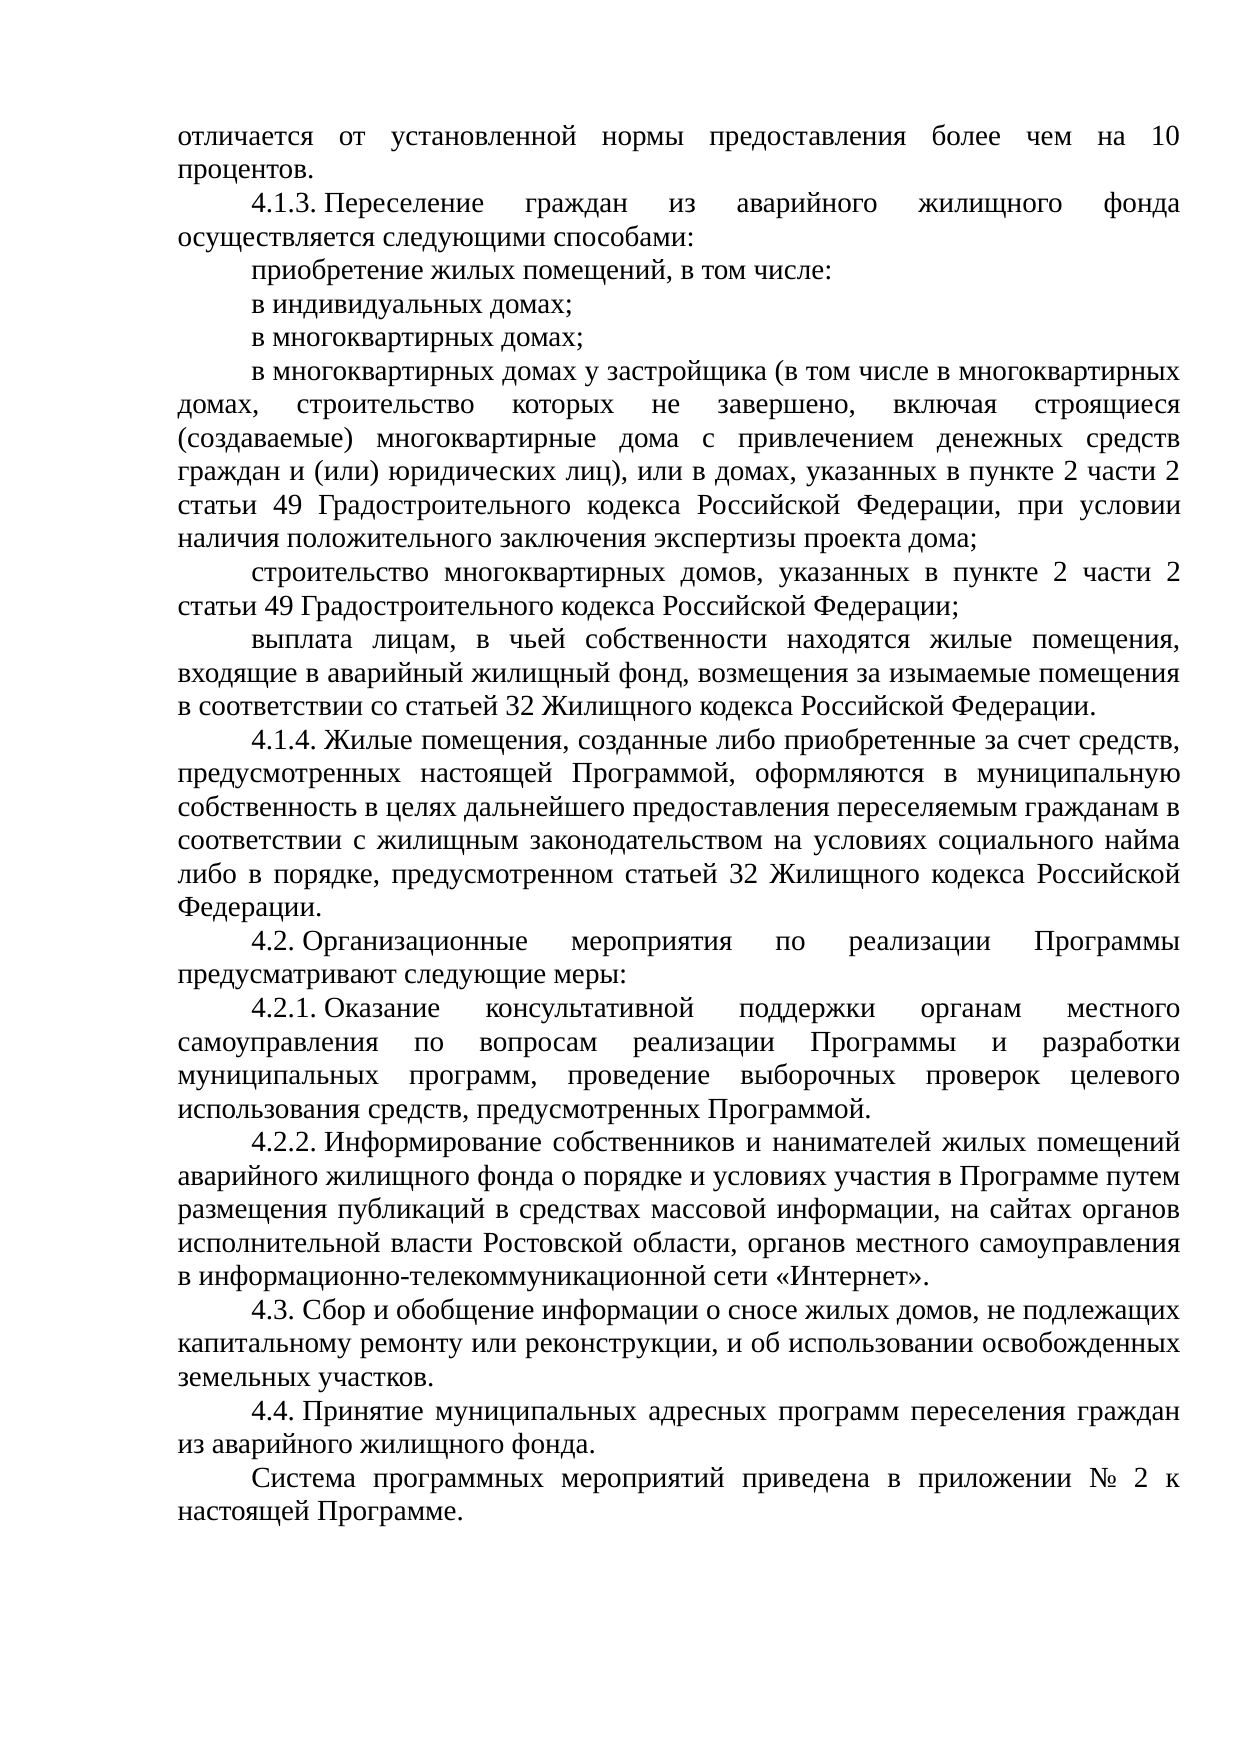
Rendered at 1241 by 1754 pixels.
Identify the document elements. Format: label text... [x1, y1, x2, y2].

text в многоквартирных домах; [177, 319, 1181, 353]
text Система программных мероприятий приведена в приложении № 2 к настоящей Программе. [177, 1460, 1181, 1527]
text приобретение жилых помещений, в том числе: [177, 252, 1181, 286]
text 4.3. Сбор и обобщение информации о сносе жилых домов, не подлежащих капитальному ремонту или реконструкции, и об использовании освобожденных земельных участков. [177, 1292, 1181, 1393]
text в индивидуальных домах; [177, 286, 1181, 319]
text 4.4. Принятие муниципальных адресных программ переселения граждан из аварийного жилищного фонда. [177, 1393, 1181, 1460]
text 4.2. Организационные мероприятия по реализации Программы предусматривают следующие меры: [177, 923, 1181, 990]
text 4.2.1. Оказание консультативной поддержки органам местного самоуправления по вопросам реализации Программы и разработки муниципальных программ, проведение выборочных проверок целевого использования средств, предусмотренных Программой. [177, 990, 1181, 1124]
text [177, 118, 1181, 185]
text в многоквартирных домах у застройщика (в том числе в многоквартирных домах, строительство которых не завершено, включая строящиеся (создаваемые) многоквартирные дома с привлечением денежных средств граждан и (или) юридических лиц), или в домах, указанных в пункте 2 части 2 статьи 49 Градостроительного кодекса Российской Федерации, при условии наличия положительного заключения экспертизы проекта дома; [177, 353, 1181, 554]
text строительство многоквартирных домов, указанных в пункте 2 части 2 статьи 49 Градостроительного кодекса Российской Федерации; [177, 554, 1181, 621]
text 4.1.4. Жилые помещения, созданные либо приобретенные за счет средств, предусмотренных настоящей Программой, оформляются в муниципальную собственность в целях дальнейшего предоставления переселяемым гражданам в соответствии с жилищным законодательством на условиях социального найма либо в порядке, предусмотренном статьей 32 Жилищного кодекса Российской Федерации. [177, 722, 1181, 923]
text 4.2.2. Информирование собственников и нанимателей жилых помещений аварийного жилищного фонда о порядке и условиях участия в Программе путем размещения публикаций в средствах массовой информации, на сайтах органов исполнительной власти Ростовской области, органов местного самоуправления в информационно-телекоммуникационной сети «Интернет». [177, 1124, 1181, 1292]
text выплата лицам, в чьей собственности находятся жилые помещения, входящие в аварийный жилищный фонд, возмещения за изымаемые помещения в соответствии со статьей 32 Жилищного кодекса Российской Федерации. [177, 621, 1181, 722]
text 4.1.3. Переселение граждан из аварийного жилищного фонда осуществляется следующими способами: [177, 185, 1181, 252]
